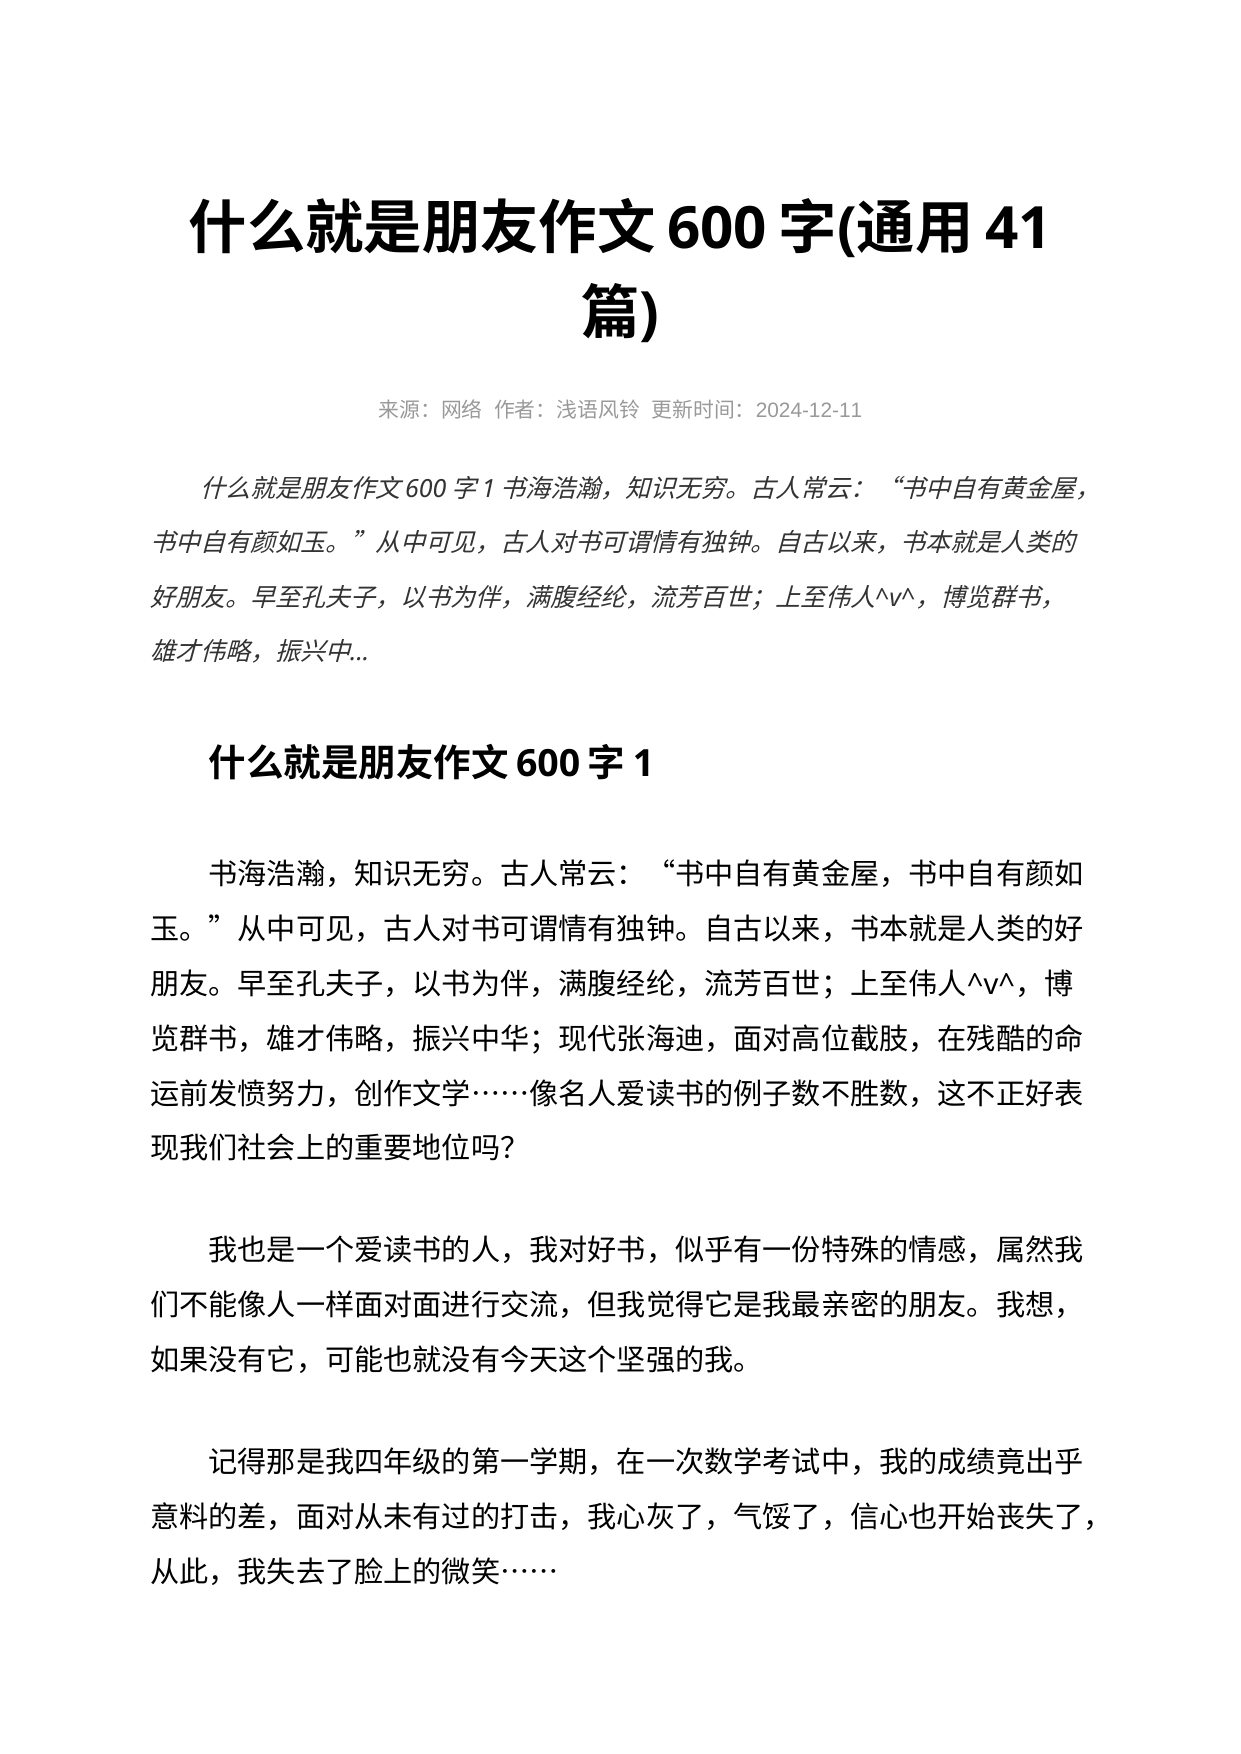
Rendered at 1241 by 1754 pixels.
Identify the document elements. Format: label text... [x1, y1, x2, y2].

text 什么就是朋友作文600字1书海浩瀚，知识无穷。古人常云：“书中自有黄金屋，书中自有颜如玉。”从中可见，古人对书可谓情有独钟。自古以来，书本就是人类的好朋友。早至孔夫子，以书为伴，满腹经纶，流芳百世；上至伟人^v^，博览群书，雄才伟略，振兴中... [150, 468, 1090, 668]
text 记得那是我四年级的第一学期，在一次数学考试中，我的成绩竟出乎意料的差，面对从未有过的打击，我心灰了，气馁了，信心也开始丧失了，从此，我失去了脸上的微笑…… [150, 1438, 1090, 1591]
text 我也是一个爱读书的人，我对好书，似乎有一份特殊的情感，属然我们不能像人一样面对面进行交流，但我觉得它是我最亲密的朋友。我想，如果没有它，可能也就没有今天这个坚强的我。 [150, 1227, 1090, 1379]
text 书海浩瀚，知识无穷。古人常云：“书中自有黄金屋，书中自有颜如玉。”从中可见，古人对书可谓情有独钟。自古以来，书本就是人类的好朋友。早至孔夫子，以书为伴，满腹经纶，流芳百世；上至伟人^v^，博览群书，雄才伟略，振兴中华；现代张海迪，面对高位截肢，在残酷的命运前发愤努力，创作文学……像名人爱读书的例子数不胜数，这不正好表现我们社会上的重要地位吗？ [150, 851, 1090, 1167]
text 来源：网络 作者：浅语风铃 更新时间：2024-12-11 [150, 398, 1090, 422]
subtitle 什么就是朋友作文600字(通用41篇) [150, 181, 1090, 351]
text 什么就是朋友作文600字1 [150, 733, 1090, 787]
